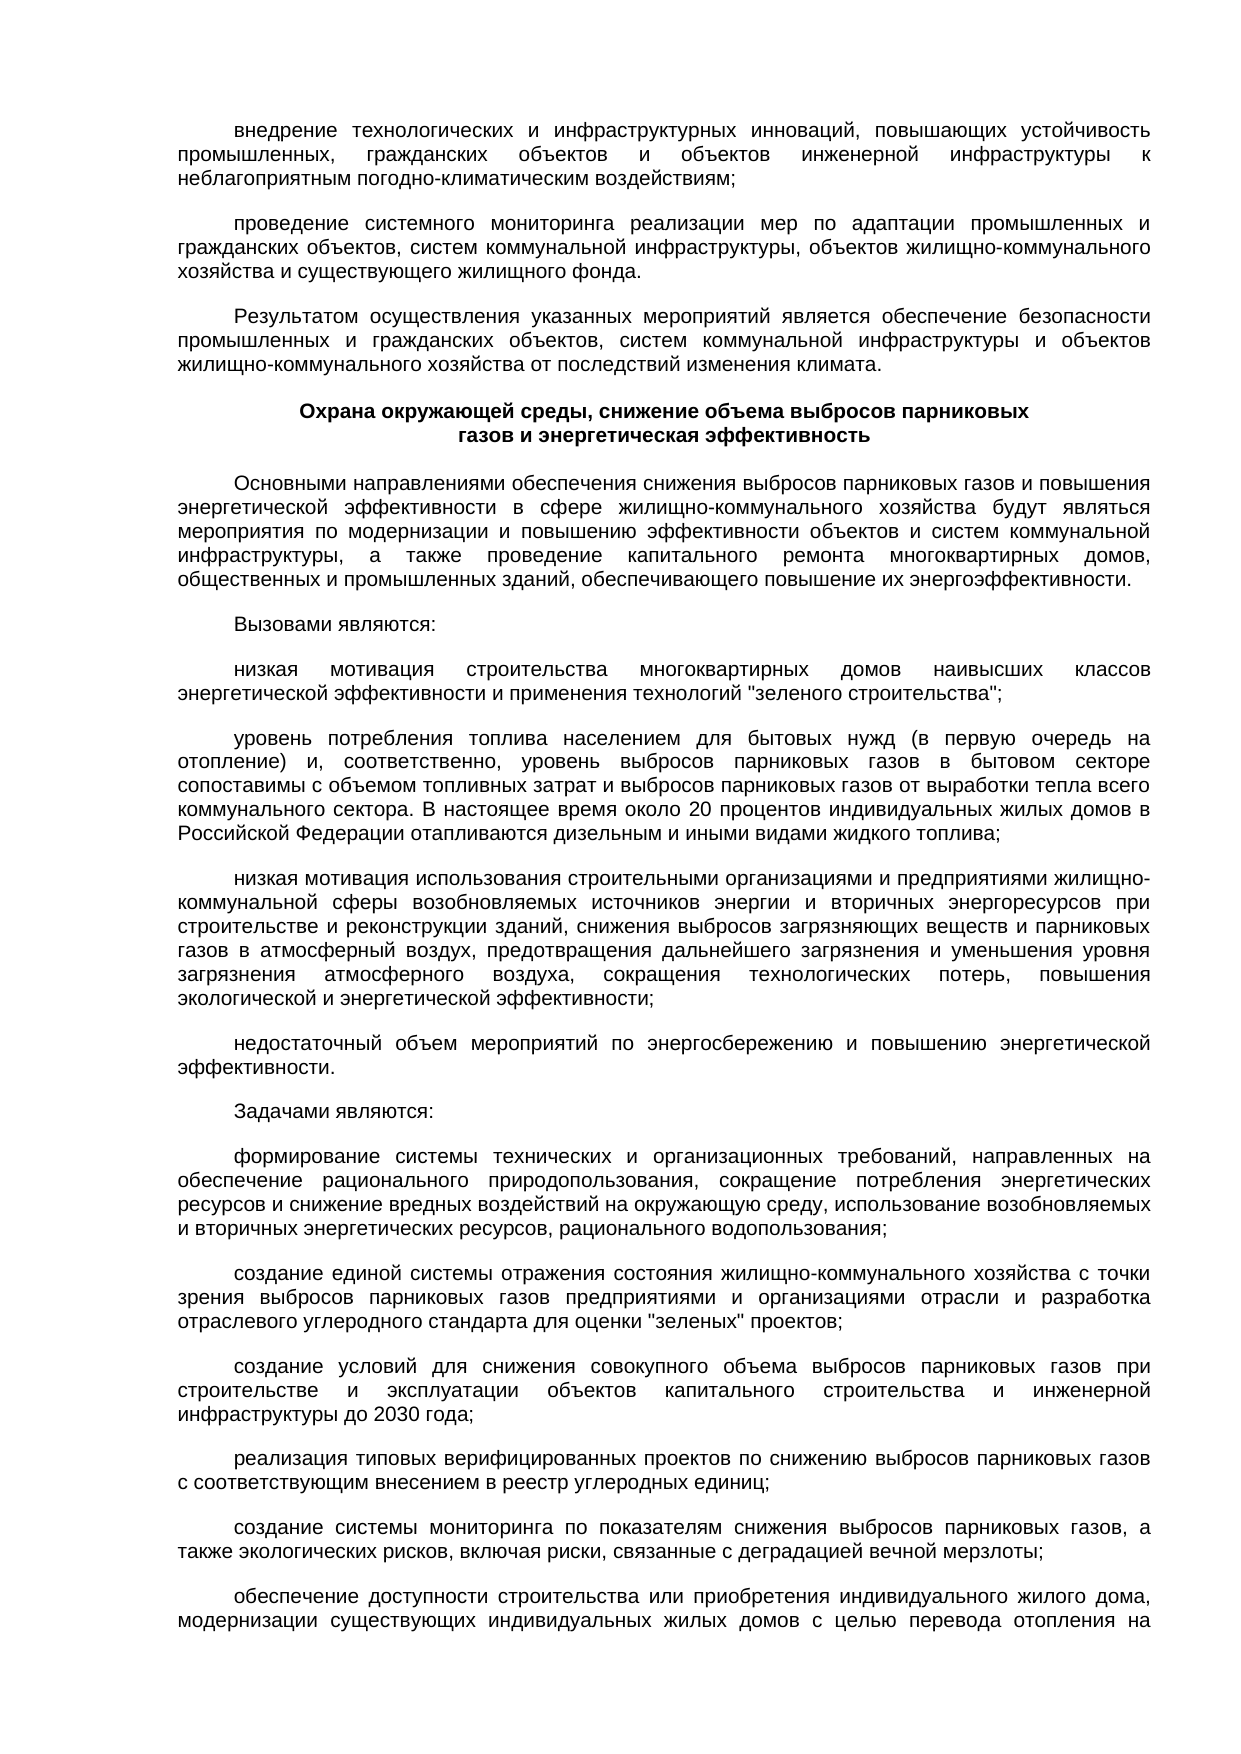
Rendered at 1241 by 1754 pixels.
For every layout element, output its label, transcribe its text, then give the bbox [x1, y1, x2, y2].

text создание условий для снижения совокупного объема выбросов парниковых газов при строительстве и эксплуатации объектов капитального строительства и инженерной инфраструктуры до 2030 года; [177, 1353, 1152, 1425]
text реализация типовых верифицированных проектов по снижению выбросов парниковых газов с соответствующим внесением в реестр углеродных единиц; [177, 1446, 1152, 1494]
text Результатом осуществления указанных мероприятий является обеспечение безопасности промышленных и гражданских объектов, систем коммунальной инфраструктуры и объектов жилищно-коммунального хозяйства от последствий изменения климата. [177, 303, 1152, 375]
text низкая мотивация использования строительными организациями и предприятиями жилищно-коммунальной сферы возобновляемых источников энергии и вторичных энергоресурсов при строительстве и реконструкции зданий, снижения выбросов загрязняющих веществ и парниковых газов в атмосферный воздух, предотвращения дальнейшего загрязнения и уменьшения уровня загрязнения атмосферного воздуха, сокращения технологических потерь, повышения экологической и энергетической эффективности; [177, 866, 1152, 1010]
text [177, 1584, 1152, 1632]
text Вызовами являются: [177, 612, 1152, 636]
title Охрана окружающей среды, снижение объема выбросов парниковых [177, 399, 1152, 423]
text формирование системы технических и организационных требований, направленных на обеспечение рационального природопользования, сокращение потребления энергетических ресурсов и снижение вредных воздействий на окружающую среду, использование возобновляемых и вторичных энергетических ресурсов, рационального водопользования; [177, 1144, 1152, 1240]
text Основными направлениями обеспечения снижения выбросов парниковых газов и повышения энергетической эффективности в сфере жилищно-коммунального хозяйства будут являться мероприятия по модернизации и повышению эффективности объектов и систем коммунальной инфраструктуры, а также проведение капитального ремонта многоквартирных домов, общественных и промышленных зданий, обеспечивающего повышение их энергоэффективности. [177, 471, 1152, 591]
text уровень потребления топлива населением для бытовых нужд (в первую очередь на отопление) и, соответственно, уровень выбросов парниковых газов в бытовом секторе сопоставимы с объемом топливных затрат и выбросов парниковых газов от выработки тепла всего коммунального сектора. В настоящее время около 20 процентов индивидуальных жилых домов в Российской Федерации отапливаются дизельным и иными видами жидкого топлива; [177, 725, 1152, 845]
text низкая мотивация строительства многоквартирных домов наивысших классов энергетической эффективности и применения технологий "зеленого строительства"; [177, 657, 1152, 704]
text проведение системного мониторинга реализации мер по адаптации промышленных и гражданских объектов, систем коммунальной инфраструктуры, объектов жилищно-коммунального хозяйства и существующего жилищного фонда. [177, 211, 1152, 283]
text создание системы мониторинга по показателям снижения выбросов парниковых газов, а также экологических рисков, включая риски, связанные с деградацией вечной мерзлоты; [177, 1515, 1152, 1563]
text Задачами являются: [177, 1099, 1152, 1123]
text недостаточный объем мероприятий по энергосбережению и повышению энергетической эффективности. [177, 1031, 1152, 1078]
text создание единой системы отражения состояния жилищно-коммунального хозяйства с точки зрения выбросов парниковых газов предприятиями и организациями отрасли и разработка отраслевого углеродного стандарта для оценки "зеленых" проектов; [177, 1261, 1152, 1333]
title газов и энергетическая эффективность [177, 423, 1152, 447]
text внедрение технологических и инфраструктурных инноваций, повышающих устойчивость промышленных, гражданских объектов и объектов инженерной инфраструктуры к неблагоприятным погодно-климатическим воздействиям; [177, 118, 1152, 190]
